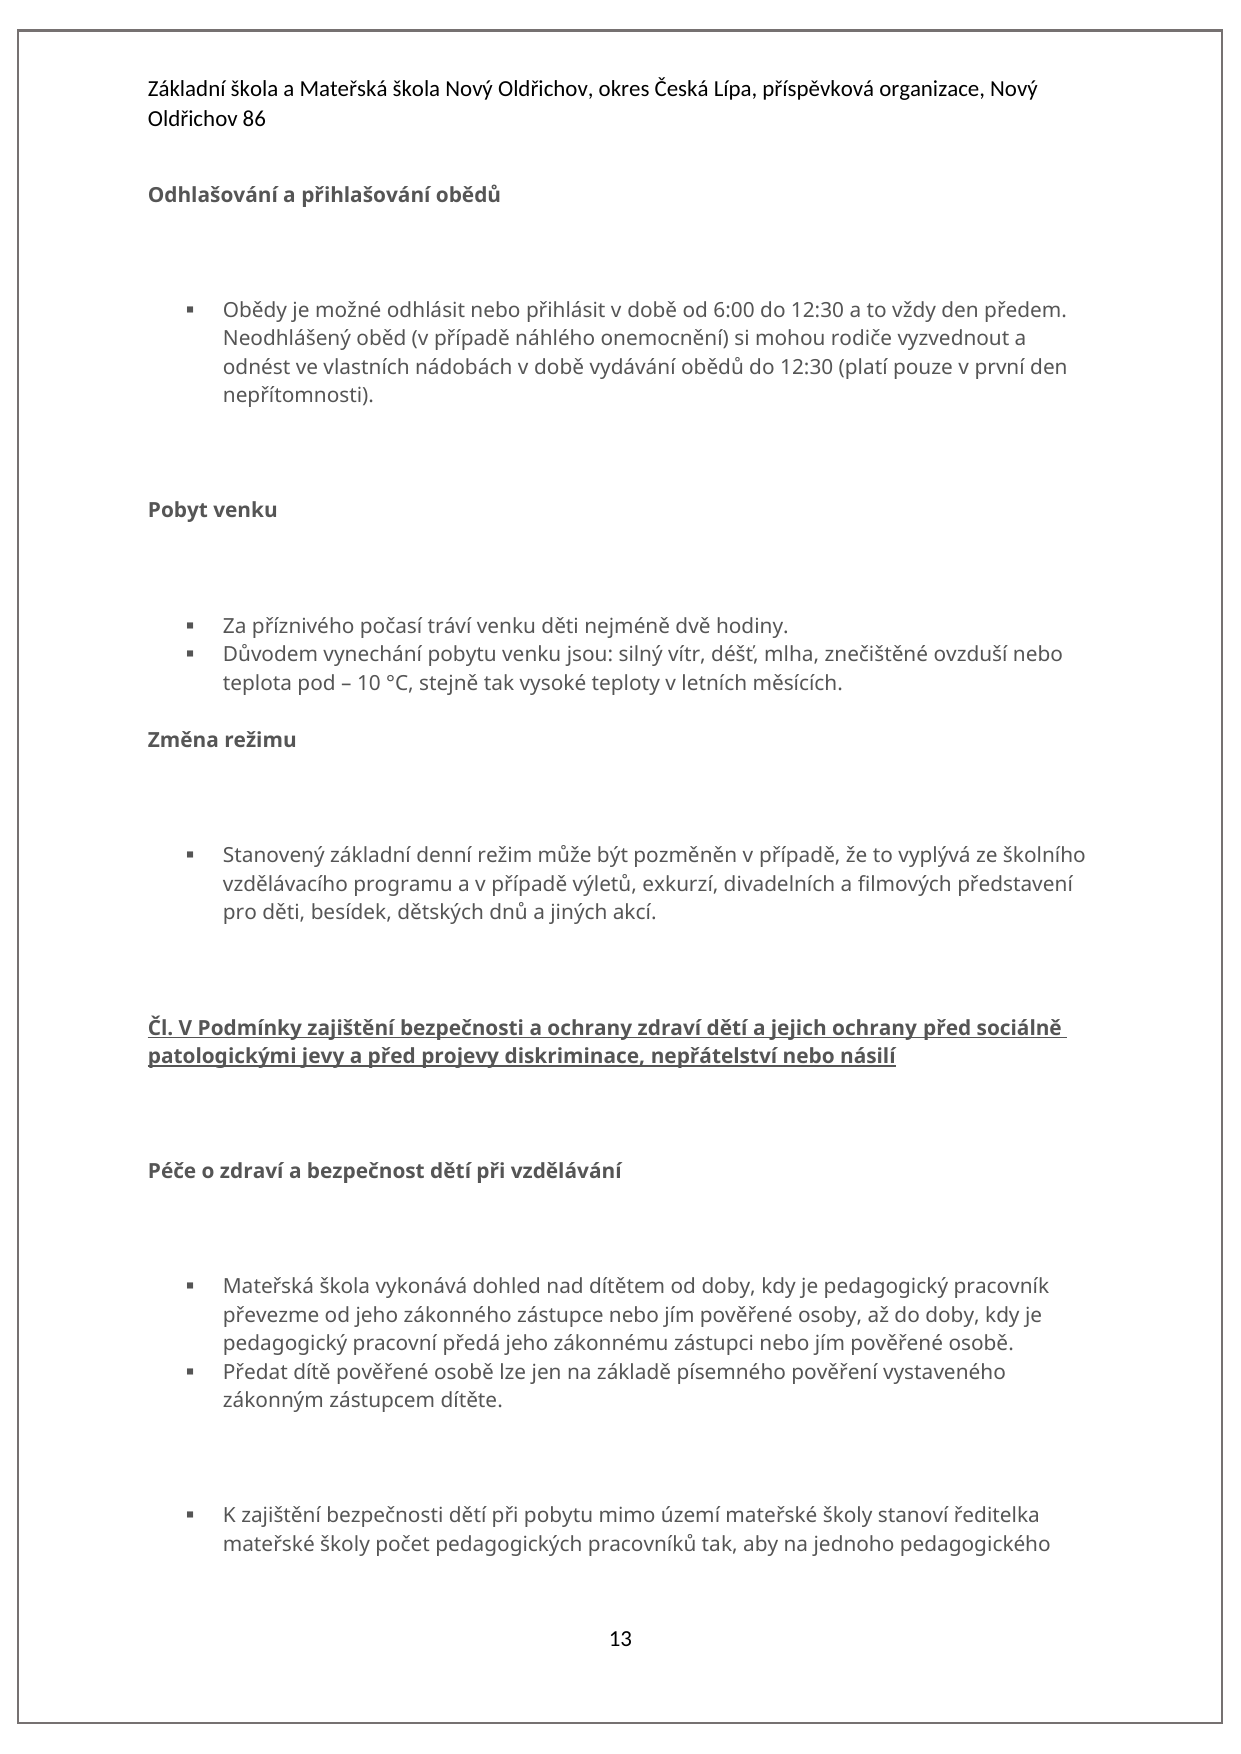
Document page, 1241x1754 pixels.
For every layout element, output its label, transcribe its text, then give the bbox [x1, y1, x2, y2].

list Mateřská škola vykonává dohled nad dítětem od doby, kdy je pedagogický pracovník převezme od jeho zákonného zástupce nebo jím pověřené osoby, až do doby, kdy je pedagogický pracovní předá jeho zákonnému zástupci nebo jím pověřené osobě. [185, 1271, 1093, 1357]
list Stanovený základní denní režim může být pozměněn v případě, že to vyplývá ze školního vzdělávacího programu a v případě výletů, exkurzí, divadelních a filmových představení pro děti, besídek, dětských dnů a jiných akcí. [185, 841, 1093, 926]
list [185, 1500, 1093, 1557]
text Pobyt venku [148, 496, 1093, 524]
list Obědy je možné odhlásit nebo přihlásit v době od 6:00 do 12:30 a to vždy den předem. Neodhlášený oběd (v případě náhlého onemocnění) si mohou rodiče vyzvednout a odnést ve vlastních nádobách v době vydávání obědů do 12:30 (platí pouze v první den nepřítomnosti). [185, 295, 1093, 409]
list Předat dítě pověřené osobě lze jen na základě písemného pověření vystaveného zákonným zástupcem dítěte. [185, 1357, 1093, 1414]
text Čl. V Podmínky zajištění bezpečnosti a ochrany zdraví dětí a jejich ochrany před sociálně patologickými jevy a před projevy diskriminace, nepřátelství nebo násilí [148, 1013, 1093, 1069]
list Důvodem vynechání pobytu venku jsou: silný vítr, déšť, mlha, znečištěné ovzduší nebo teplota pod – 10 °C, stejně tak vysoké teploty v letních měsících. [185, 639, 1093, 696]
list Za příznivého počasí tráví venku děti nejméně dvě hodiny. [185, 611, 1093, 639]
text Změna režimu [148, 725, 1093, 754]
text Odhlašování a přihlašování obědů [148, 180, 1093, 208]
text Péče o zdraví a bezpečnost dětí při vzdělávání [148, 1156, 1093, 1185]
